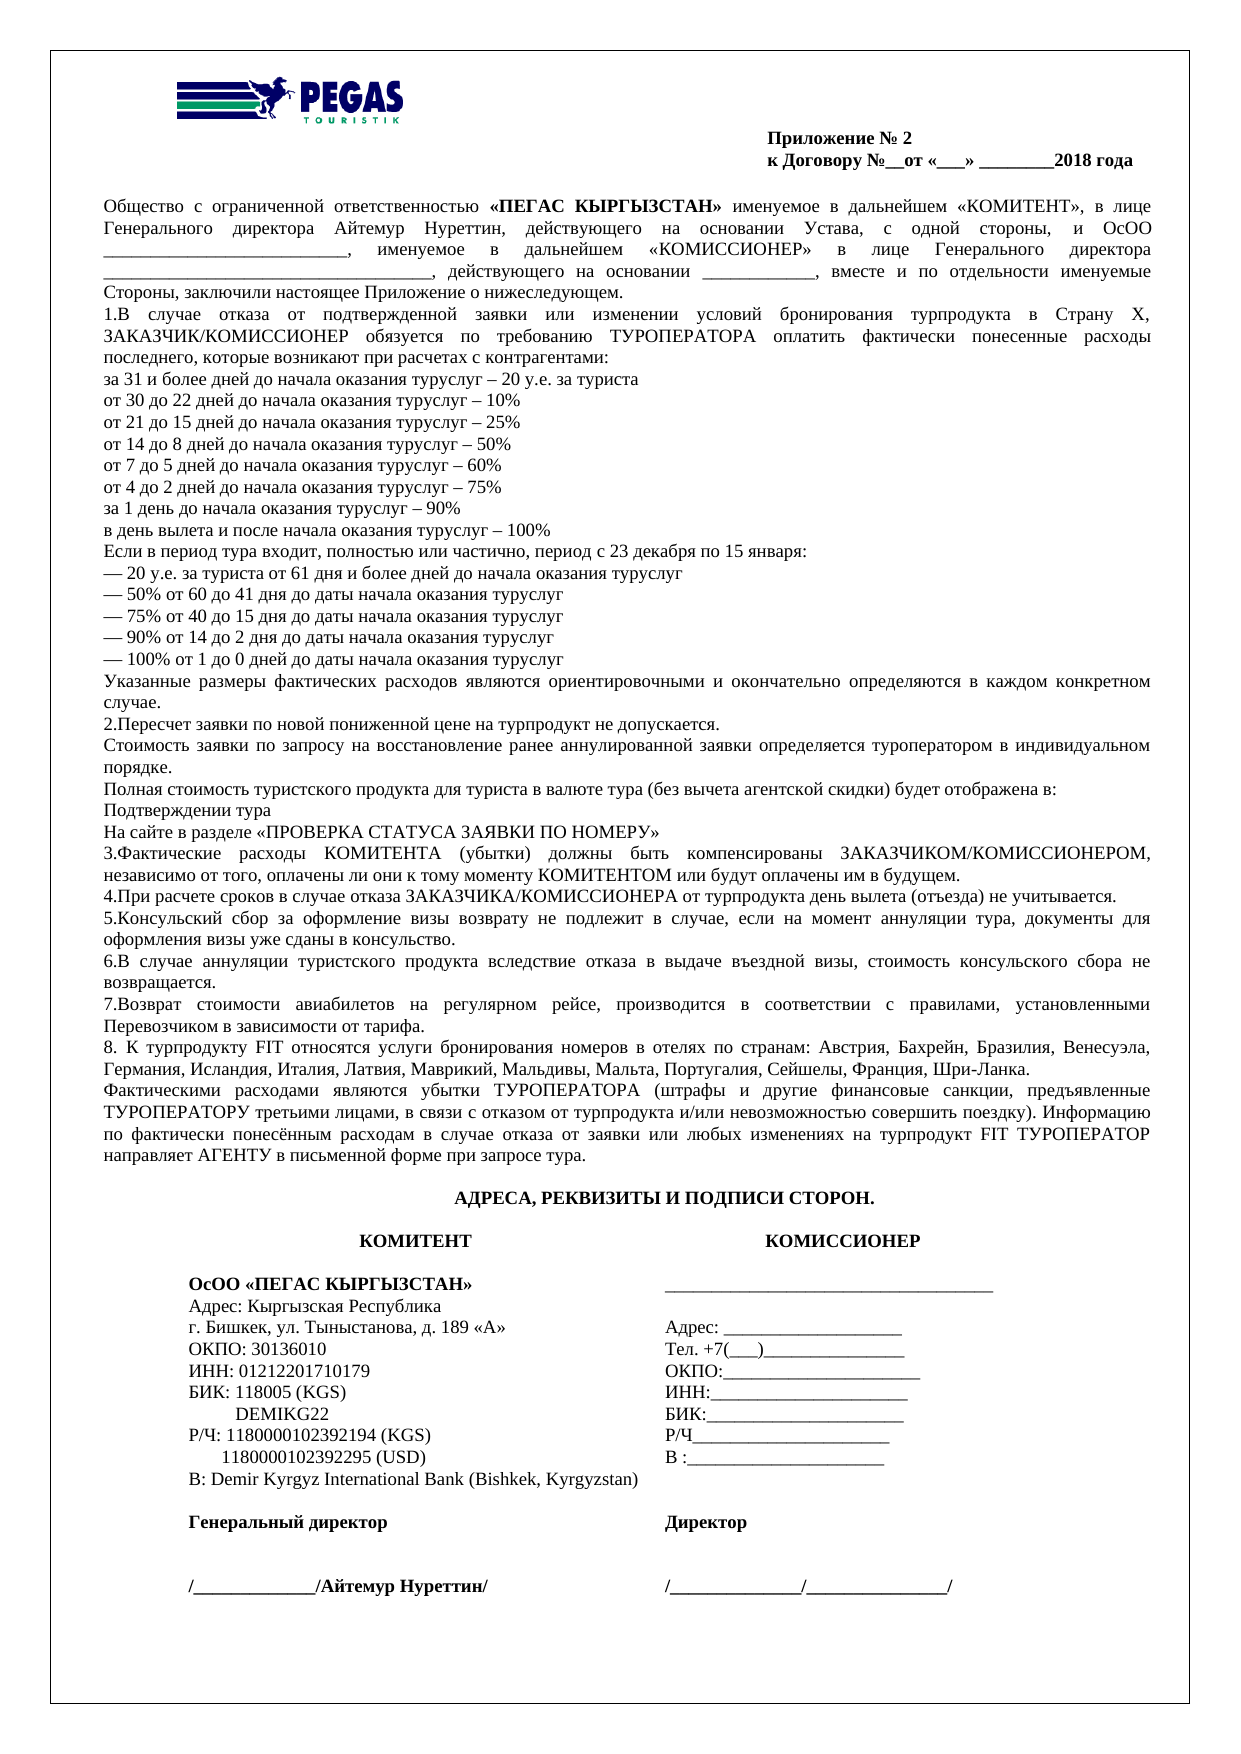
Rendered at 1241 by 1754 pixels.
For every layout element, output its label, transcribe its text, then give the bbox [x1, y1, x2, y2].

text 1.В случае отказа от подтвержденной заявки или изменении условий бронирования турпродукта в Страну X, ЗАКАЗЧИК/КОМИССИОНЕР обязуется по требованию ТУРОПЕРАТОРА оплатить фактически понесенные расходы последнего, которые возникают при расчетах с контрагентами: [103, 303, 1152, 368]
text — 90% от 14 до 2 дня до даты начала оказания туруслуг [103, 626, 1152, 648]
text Полная стоимость туристского продукта для туриста в валюте тура (без вычета агентской скидки) будет отображена в: [103, 777, 1152, 799]
text в день вылета и после начала оказания туруслуг – 100% [103, 519, 1152, 540]
text — 75% от 40 до 15 дня до даты начала оказания туруслуг [103, 605, 1152, 626]
text 4.При расчете сроков в случае отказа ЗАКАЗЧИКА/КОМИССИОНЕРА от турпродукта день вылета (отъезда) не учитывается. [103, 885, 1152, 907]
text 2.Пересчет заявки по новой пониженной цене на турпродукт не допускается. [103, 713, 1152, 734]
text Приложение № 2 [767, 127, 1152, 149]
text за 1 день до начала оказания туруслуг – 90% [103, 497, 1152, 519]
text от 4 до 2 дней до начала оказания туруслуг – 75% [103, 476, 1152, 497]
text АДРЕСА, РЕКВИЗИТЫ И ПОДПИСИ СТОРОН. [177, 1187, 1152, 1209]
text Указанные размеры фактических расходов являются ориентировочными и окончательно определяются в каждом конкретном случае. [103, 669, 1152, 713]
text Подтверждении тура [103, 799, 1152, 821]
text Если в период тура входит, полностью или частично, период c 23 декабря по 15 января: [103, 540, 1152, 562]
text — 20 y.e. за туриста от 61 дня и более дней до начала оказания туруслуг [103, 562, 1152, 583]
table_header КОМИССИОНЕР ___________________________________ Адрес: ___________________ Тел. +7(___)_______________ ОКПО:_____________________ ИНН:_____________________ БИК:_____________________ Р/Ч_____________________ В :_____________________ Директор /______________/_______________/ [654, 1230, 1152, 1597]
text от 30 до 22 дней до начала оказания туруслуг – 10% [103, 389, 1152, 411]
text от 14 до 8 дней до начала оказания туруслуг – 50% [103, 432, 1152, 454]
text На сайте в разделе «ПРОВЕРКА СТАТУСА ЗАЯВКИ ПО НОМЕРУ» [103, 821, 1152, 842]
text — 50% от 60 до 41 дня до даты начала оказания туруслуг [103, 583, 1152, 605]
text 8. К турпродукту FIT относятся услуги бронирования номеров в отелях по странам: Австрия, Бахрейн, Бразилия, Венесуэла, Германия, Исландия, Италия, Латвия, Маврикий, Мальдивы, Мальта, Португалия, Сейшелы, Франция, Шри-Ланка. [103, 1036, 1152, 1079]
text Стоимость заявки по запросу на восстановление ранее аннулированной заявки определяется туроператором в индивидуальном порядке. [103, 734, 1152, 777]
text Фактическими расходами являются убытки ТУРОПЕРАТОРА (штрафы и другие финансовые санкции, предъявленные ТУРОПЕРАТОРУ третьими лицами, в связи с отказом от турпродукта и/или невозможностью совершить поездку). Информацию по фактически понесённым расходам в случае отказа от заявки или любых изменениях на турпродукт FIT ТУРОПЕРАТОР направляет АГЕНТУ в письменной форме при запросе тура. [103, 1079, 1152, 1166]
text 5.Консульский сбор за оформление визы возврату не подлежит в случае, если на момент аннуляции тура, документы для оформления визы уже сданы в консульство. [103, 907, 1152, 950]
table_header КОМИТЕНТ ОсОО «ПЕГАС КЫРГЫЗСТАН» Адрес: Кыргызская Республика г. Бишкек, ул. Тыныстанова, д. 189 «А» ОКПО: 30136010 ИНН: 01212201710179 БИК: 118005 (KGS) DEMIKG22 Р/Ч: 1180000102392194 (KGS) 1180000102392295 (USD) В: Demir Kyrgyz International Bank (Bishkek, Kyrgyzstan) Генеральный директор /_____________/Айтемур Нуреттин/ [177, 1230, 653, 1597]
text 6.В случае аннуляции туристского продукта вследствие отказа в выдаче въездной визы, стоимость консульского сбора не возвращается. [103, 950, 1152, 993]
text — 100% от 1 до 0 дней до даты начала оказания туруслуг [103, 648, 1152, 669]
text 7.Возврат стоимости авиабилетов на регулярном рейсе, производится в соответствии с правилами, установленными Перевозчиком в зависимости от тарифа. [103, 993, 1152, 1036]
text от 7 до 5 дней до начала оказания туруслуг – 60% [103, 454, 1152, 476]
text к Договору №__от «___» ________2018 года [767, 149, 1152, 170]
picture [177, 73, 406, 128]
text от 21 до 15 дней до начала оказания туруслуг – 25% [103, 411, 1152, 432]
text 3.Фактические расходы КОМИТЕНТА (убытки) должны быть компенсированы ЗАКАЗЧИКОМ/КОМИССИОНЕРОМ, независимо от того, оплачены ли они к тому моменту КОМИТЕНТОМ или будут оплачены им в будущем. [103, 842, 1152, 885]
text за 31 и более дней до начала оказания туруслуг – 20 у.е. за туриста [103, 368, 1152, 389]
text Общество с ограниченной ответственностью «ПЕГАС КЫРГЫЗСТАН» именуемое в дальнейшем «КОМИТЕНТ», в лице Генерального директора Айтемур Нуреттин, действующего на основании Устава, с одной стороны, и ОсОО __________________________, именуемое в дальнейшем «КОМИССИОНЕР» в лице Генерального директора ___________________________________, действующего на основании ____________, вместе и по отдельности именуемые Стороны, заключили настоящее Приложение о нижеследующем. [103, 195, 1152, 303]
